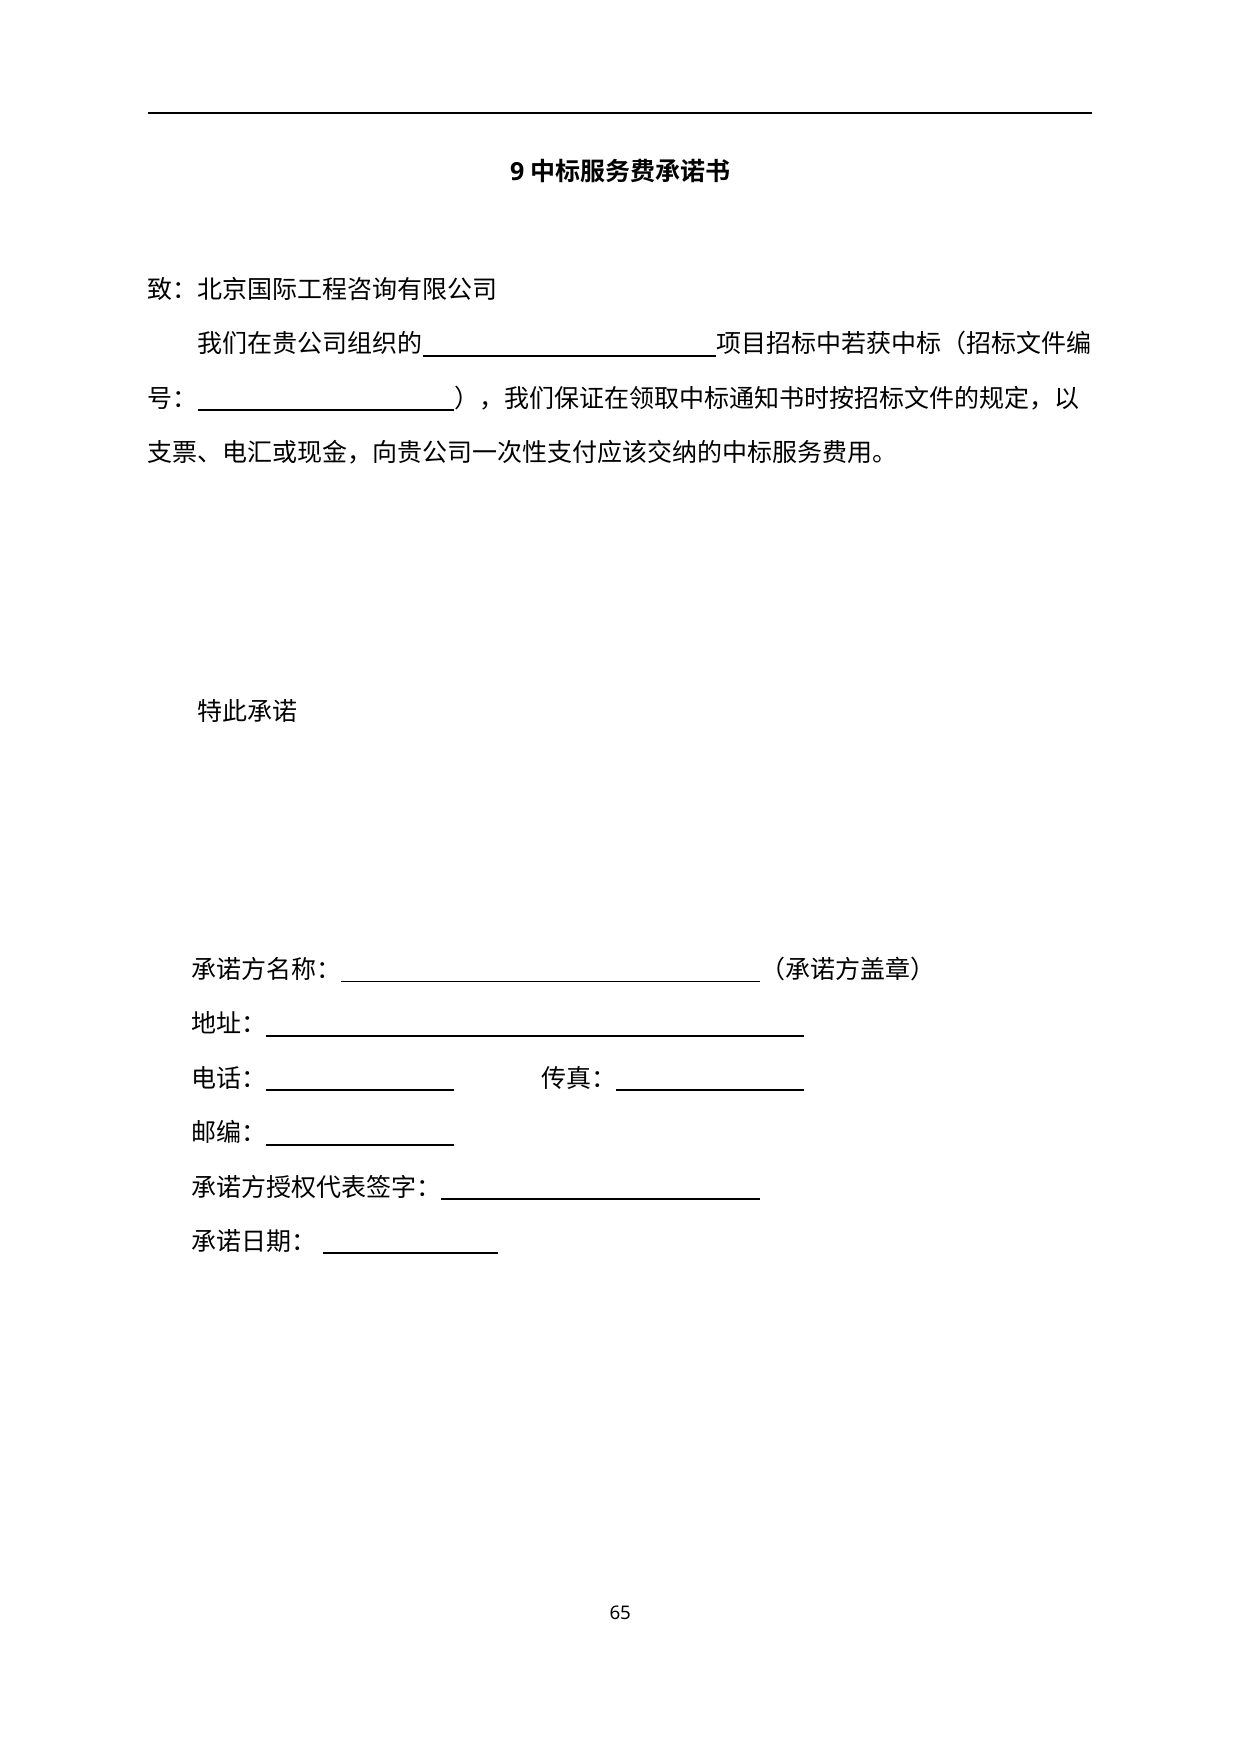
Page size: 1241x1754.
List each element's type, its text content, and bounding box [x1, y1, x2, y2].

text 致：北京国际工程咨询有限公司 [148, 269, 1092, 306]
text 邮编： [148, 1113, 1092, 1149]
text 承诺方授权代表签字： [148, 1167, 1092, 1203]
text 我们在贵公司组织的 项目招标中若获中标（招标文件编号： ），我们保证在领取中标通知书时按招标文件的规定，以支票、电汇或现金，向贵公司一次性支付应该交纳的中标服务费用。 [148, 324, 1092, 469]
text 承诺方名称： （承诺方盖章） [148, 949, 1092, 986]
text 电话： 传真： [148, 1058, 1092, 1094]
text 承诺日期： [148, 1221, 1092, 1258]
text 地址： [148, 1004, 1092, 1040]
text 特此承诺 [148, 691, 1092, 727]
subtitle 9 中标服务费承诺书 [148, 151, 1092, 188]
